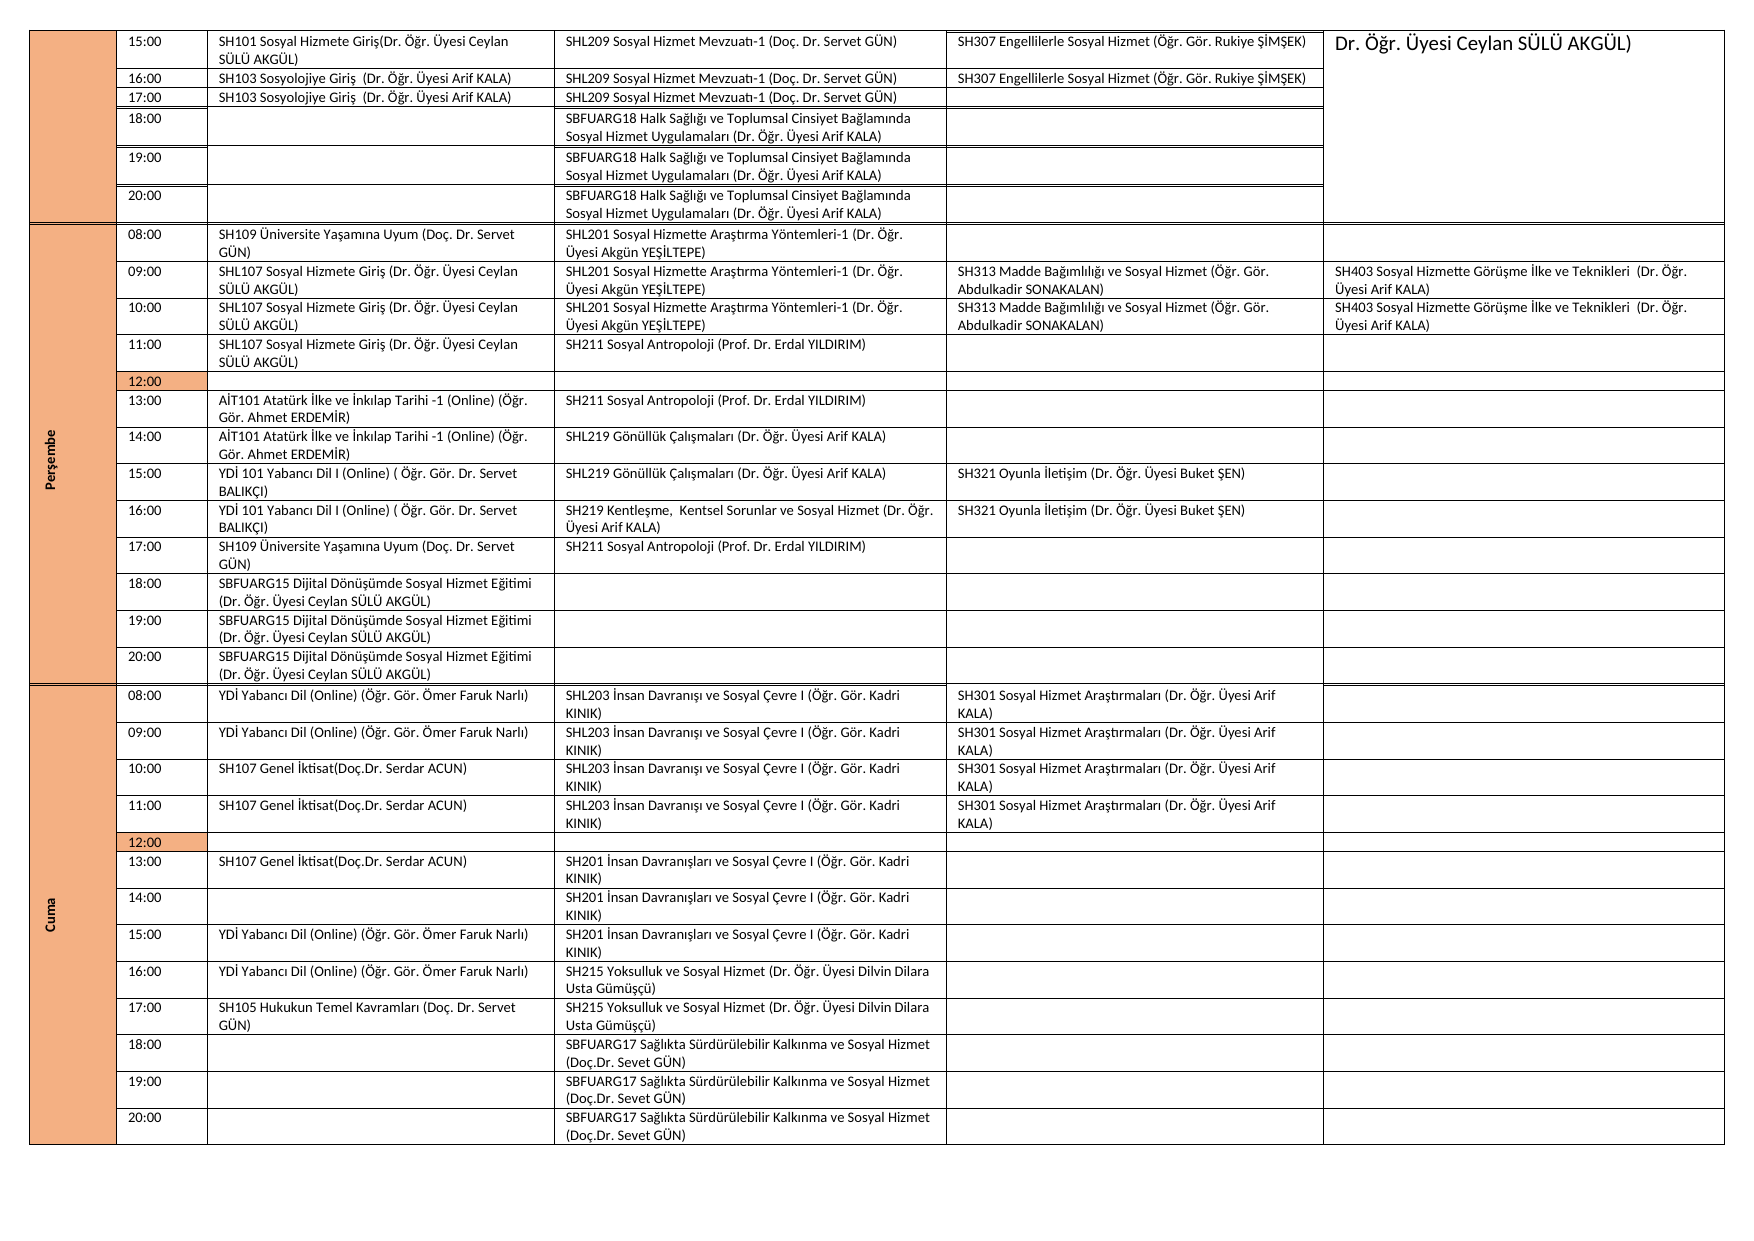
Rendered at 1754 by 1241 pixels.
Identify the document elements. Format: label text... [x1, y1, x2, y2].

table_cell 14:00 [117, 428, 207, 463]
table_cell [947, 574, 1323, 610]
table_cell 20:00 [117, 648, 207, 683]
table_cell SH101 Sosyal Hizmete Giriş(Dr. Öğr. Üyesi Ceylan SÜLÜ AKGÜL) [208, 31, 554, 68]
table_cell SBFUARG18 Halk Sağlığı ve Toplumsal Cinsiyet Bağlamında Sosyal Hizmet Uygulamaları (Dr. Öğr. Üyesi Arif KALA) [555, 187, 946, 222]
table_cell [947, 335, 1323, 371]
table_cell 17:00 [117, 88, 207, 106]
table_cell SHL209 Sosyal Hizmet Mevzuatı-1 (Doç. Dr. Servet GÜN) [555, 31, 946, 68]
table_cell 17:00 [117, 999, 207, 1034]
table_cell 15:00 [117, 925, 207, 961]
table_cell 16:00 [117, 69, 207, 87]
table_cell SH211 Sosyal Antropoloji (Prof. Dr. Erdal YILDIRIM) [555, 538, 946, 573]
table_cell [947, 833, 1323, 851]
table_cell SHL209 Sosyal Hizmet Mevzuatı-1 (Doç. Dr. Servet GÜN) [555, 88, 946, 106]
table_cell AİT101 Atatürk İlke ve İnkılap Tarihi -1 (Online) (Öğr. Gör. Ahmet ERDEMİR) [208, 391, 554, 427]
table_cell [208, 372, 554, 390]
table_cell [1324, 464, 1724, 500]
table_cell SH215 Yoksulluk ve Sosyal Hizmet (Dr. Öğr. Üyesi Dilvin Dilara Usta Gümüşçü) [555, 962, 946, 997]
table_cell SH107 Genel İktisat(Doç.Dr. Serdar ACUN) [208, 760, 554, 795]
table_cell [947, 889, 1323, 924]
table_cell 12:00 [117, 372, 207, 390]
table_cell SH211 Sosyal Antropoloji (Prof. Dr. Erdal YILDIRIM) [555, 335, 946, 371]
table_cell YDİ Yabancı Dil (Online) (Öğr. Gör. Ömer Faruk Narlı) [208, 962, 554, 997]
table_cell 20:00 [117, 187, 207, 222]
table_cell SH403 Sosyal Hizmette Görüşme İlke ve Teknikleri (Dr. Öğr. Üyesi Arif KALA) [1324, 262, 1724, 298]
table_cell SH107 Genel İktisat(Doç.Dr. Serdar ACUN) [208, 852, 554, 887]
table_cell SHL219 Gönüllük Çalışmaları (Dr. Öğr. Üyesi Arif KALA) [555, 464, 946, 500]
table_cell [1324, 999, 1724, 1034]
table_cell YDİ 101 Yabancı Dil I (Online) ( Öğr. Gör. Dr. Servet BALIKÇI) [208, 501, 554, 537]
table_cell 08:00 [117, 686, 207, 722]
table_cell [1324, 1072, 1724, 1107]
table_cell SH301 Sosyal Hizmet Araştırmaları (Dr. Öğr. Üyesi Arif KALA) [947, 796, 1323, 832]
table_cell [1324, 391, 1724, 427]
table_cell [947, 962, 1323, 997]
table_cell SHL203 İnsan Davranışı ve Sosyal Çevre I (Öğr. Gör. Kadri KINIK) [555, 686, 946, 722]
table_cell YDİ Yabancı Dil (Online) (Öğr. Gör. Ömer Faruk Narlı) [208, 925, 554, 961]
table_cell 10:00 [117, 760, 207, 795]
table_cell SH109 Üniversite Yaşamına Uyum (Doç. Dr. Servet GÜN) [208, 225, 554, 261]
table_cell 13:00 [117, 391, 207, 427]
table_cell [947, 391, 1323, 427]
table_cell SHL107 Sosyal Hizmete Giriş (Dr. Öğr. Üyesi Ceylan SÜLÜ AKGÜL) [208, 262, 554, 298]
table_cell SBFUARG15 Dijital Dönüşümde Sosyal Hizmet Eğitimi (Dr. Öğr. Üyesi Ceylan SÜLÜ AKGÜL) [208, 611, 554, 647]
table_cell SH211 Sosyal Antropoloji (Prof. Dr. Erdal YILDIRIM) [555, 391, 946, 427]
table_cell [1324, 852, 1724, 887]
table_cell SHL201 Sosyal Hizmette Araştırma Yöntemleri-1 (Dr. Öğr. Üyesi Akgün YEŞİLTEPE) [555, 225, 946, 261]
table_cell SH103 Sosyolojiye Giriş (Dr. Öğr. Üyesi Arif KALA) [208, 69, 554, 87]
table_cell SH219 Kentleşme, Kentsel Sorunlar ve Sosyal Hizmet (Dr. Öğr. Üyesi Arif KALA) [555, 501, 946, 537]
table_cell [1324, 225, 1724, 261]
table_cell 12:00 [117, 833, 207, 851]
table_cell [1324, 501, 1724, 537]
table_cell [947, 372, 1323, 390]
table_cell 18:00 [117, 109, 207, 145]
table_cell SBFUARG17 Sağlıkta Sürdürülebilir Kalkınma ve Sosyal Hizmet (Doç.Dr. Sevet GÜN) [555, 1035, 946, 1071]
table_cell 16:00 [117, 501, 207, 537]
table_cell [208, 1072, 554, 1107]
table_cell 09:00 [117, 262, 207, 298]
table_cell [555, 372, 946, 390]
table_cell [947, 1072, 1323, 1107]
table_cell [208, 833, 554, 851]
table_cell [947, 428, 1323, 463]
table_cell YDİ Yabancı Dil (Online) (Öğr. Gör. Ömer Faruk Narlı) [208, 723, 554, 759]
table_cell AİT101 Atatürk İlke ve İnkılap Tarihi -1 (Online) (Öğr. Gör. Ahmet ERDEMİR) [208, 428, 554, 463]
table_cell [1324, 723, 1724, 759]
table_cell 19:00 [117, 148, 207, 183]
table_cell SHL203 İnsan Davranışı ve Sosyal Çevre I (Öğr. Gör. Kadri KINIK) [555, 723, 946, 759]
table_cell SH313 Madde Bağımlılığı ve Sosyal Hizmet (Öğr. Gör. Abdulkadir SONAKALAN) [947, 262, 1323, 298]
table_cell SBFUARG15 Dijital Dönüşümde Sosyal Hizmet Eğitimi (Dr. Öğr. Üyesi Ceylan SÜLÜ AKGÜL) [208, 574, 554, 610]
table_cell [947, 1109, 1323, 1144]
table_cell [1324, 1035, 1724, 1071]
table_cell SBFUARG18 Halk Sağlığı ve Toplumsal Cinsiyet Bağlamında Sosyal Hizmet Uygulamaları (Dr. Öğr. Üyesi Arif KALA) [555, 148, 946, 183]
table_cell 19:00 [117, 1072, 207, 1107]
table_cell SBFUARG17 Sağlıkta Sürdürülebilir Kalkınma ve Sosyal Hizmet (Doç.Dr. Sevet GÜN) [555, 1072, 946, 1107]
table_cell [1324, 833, 1724, 851]
table_cell [947, 1035, 1323, 1071]
table_cell [947, 999, 1323, 1034]
table_cell SH301 Sosyal Hizmet Araştırmaları (Dr. Öğr. Üyesi Arif KALA) [947, 684, 1323, 722]
table_cell 18:00 [117, 574, 207, 610]
table_cell [947, 852, 1323, 887]
table_cell SH321 Oyunla İletişim (Dr. Öğr. Üyesi Buket ŞEN) [947, 464, 1323, 500]
table_cell SH215 Yoksulluk ve Sosyal Hizmet (Dr. Öğr. Üyesi Dilvin Dilara Usta Gümüşçü) [555, 999, 946, 1034]
table_cell [1324, 686, 1724, 722]
table_cell [947, 225, 1323, 261]
table_cell SHL219 Gönüllük Çalışmaları (Dr. Öğr. Üyesi Arif KALA) [555, 428, 946, 463]
table_cell SHL201 Sosyal Hizmette Araştırma Yöntemleri-1 (Dr. Öğr. Üyesi Akgün YEŞİLTEPE) [555, 262, 946, 298]
table_cell [1324, 428, 1724, 463]
table_cell 08:00 [117, 225, 207, 261]
table_cell 10:00 [117, 299, 207, 334]
table_cell 17:00 [117, 538, 207, 573]
table_cell [555, 611, 946, 647]
table_cell [1324, 796, 1724, 832]
table_cell SH107 Genel İktisat(Doç.Dr. Serdar ACUN) [208, 796, 554, 832]
table_cell SH313 Madde Bağımlılığı ve Sosyal Hizmet (Öğr. Gör. Abdulkadir SONAKALAN) [947, 299, 1323, 334]
table_cell [1324, 962, 1724, 997]
table_cell [1324, 760, 1724, 795]
table_cell SHL107 Sosyal Hizmete Giriş (Dr. Öğr. Üyesi Ceylan SÜLÜ AKGÜL) [208, 299, 554, 334]
table_cell [1324, 372, 1724, 390]
table_cell 15:00 [117, 31, 207, 68]
table_cell [947, 109, 1323, 145]
table_cell SBFUARG18 Halk Sağlığı ve Toplumsal Cinsiyet Bağlamında Sosyal Hizmet Uygulamaları (Dr. Öğr. Üyesi Arif KALA) [555, 109, 946, 145]
table_cell 09:00 [117, 723, 207, 759]
table_cell [555, 574, 946, 610]
table_cell SH201 İnsan Davranışları ve Sosyal Çevre I (Öğr. Gör. Kadri KINIK) [555, 852, 946, 887]
table_cell SH321 Oyunla İletişim (Dr. Öğr. Üyesi Buket ŞEN) [947, 501, 1323, 537]
table_cell SH201 İnsan Davranışları ve Sosyal Çevre I (Öğr. Gör. Kadri KINIK) [555, 925, 946, 961]
table_cell 16:00 [117, 962, 207, 997]
table_cell SH103 Sosyolojiye Giriş (Dr. Öğr. Üyesi Arif KALA) [208, 88, 554, 106]
table_cell [208, 107, 554, 145]
table_cell [1324, 648, 1724, 683]
table_cell Perşembe [30, 225, 116, 683]
table_cell SHL209 Sosyal Hizmet Mevzuatı-1 (Doç. Dr. Servet GÜN) [555, 69, 946, 87]
table_cell [208, 1035, 554, 1071]
table_cell SH307 Engellilerle Sosyal Hizmet (Öğr. Gör. Rukiye ŞİMŞEK) [947, 69, 1323, 87]
table_cell 14:00 [117, 889, 207, 924]
table_cell [1324, 538, 1724, 573]
table_cell SH301 Sosyal Hizmet Araştırmaları (Dr. Öğr. Üyesi Arif KALA) [947, 723, 1323, 759]
table_cell SH105 Hukukun Temel Kavramları (Doç. Dr. Servet GÜN) [208, 999, 554, 1034]
table_cell [1324, 574, 1724, 610]
table_cell [947, 148, 1323, 183]
table_cell [555, 648, 946, 683]
table_cell 11:00 [117, 796, 207, 832]
table_cell SBFUARG17 Sağlıkta Sürdürülebilir Kalkınma ve Sosyal Hizmet (Doç.Dr. Sevet GÜN) [555, 1109, 946, 1144]
table_cell YDİ Yabancı Dil (Online) (Öğr. Gör. Ömer Faruk Narlı) [208, 686, 554, 722]
table_cell 15:00 [117, 464, 207, 500]
table_cell [1324, 611, 1724, 647]
table_cell SHL107 Sosyal Hizmete Giriş (Dr. Öğr. Üyesi Ceylan SÜLÜ AKGÜL) [208, 335, 554, 371]
table_cell [208, 146, 554, 183]
table_cell Cuma [30, 686, 116, 1144]
table_cell [947, 925, 1323, 961]
table_cell [208, 1109, 554, 1144]
table_cell SHL203 İnsan Davranışı ve Sosyal Çevre I (Öğr. Gör. Kadri KINIK) [555, 796, 946, 832]
table_cell 13:00 [117, 852, 207, 887]
table_cell [947, 648, 1323, 683]
table_cell [1324, 335, 1724, 371]
table_cell 20:00 [117, 1109, 207, 1144]
table_cell SHL201 Sosyal Hizmette Araştırma Yöntemleri-1 (Dr. Öğr. Üyesi Akgün YEŞİLTEPE) [555, 299, 946, 334]
table_cell 18:00 [117, 1035, 207, 1071]
table_cell [947, 611, 1323, 647]
table_cell [208, 889, 554, 924]
table_cell SH403 Sosyal Hizmette Görüşme İlke ve Teknikleri (Dr. Öğr. Üyesi Arif KALA) [1324, 299, 1724, 334]
table_cell [1324, 889, 1724, 924]
table_cell SBFUARG15 Dijital Dönüşümde Sosyal Hizmet Eğitimi (Dr. Öğr. Üyesi Ceylan SÜLÜ AKGÜL) [208, 648, 554, 683]
table_cell SH301 Sosyal Hizmet Araştırmaları (Dr. Öğr. Üyesi Arif KALA) [947, 760, 1323, 795]
table_cell SH109 Üniversite Yaşamına Uyum (Doç. Dr. Servet GÜN) [208, 538, 554, 573]
table_cell SH307 Engellilerle Sosyal Hizmet (Öğr. Gör. Rukiye ŞİMŞEK) [947, 33, 1323, 68]
table_cell [1324, 925, 1724, 961]
table_cell [208, 185, 554, 222]
table_cell SH201 İnsan Davranışları ve Sosyal Çevre I (Öğr. Gör. Kadri KINIK) [555, 889, 946, 924]
table_cell [947, 88, 1323, 106]
table_cell YDİ 101 Yabancı Dil I (Online) ( Öğr. Gör. Dr. Servet BALIKÇI) [208, 464, 554, 500]
table_cell 11:00 [117, 335, 207, 371]
table_cell SHL203 İnsan Davranışı ve Sosyal Çevre I (Öğr. Gör. Kadri KINIK) [555, 760, 946, 795]
table_cell [1324, 1109, 1724, 1144]
table_cell [555, 833, 946, 851]
table_cell [947, 538, 1323, 573]
table_cell [947, 187, 1323, 222]
table_cell 19:00 [117, 611, 207, 647]
